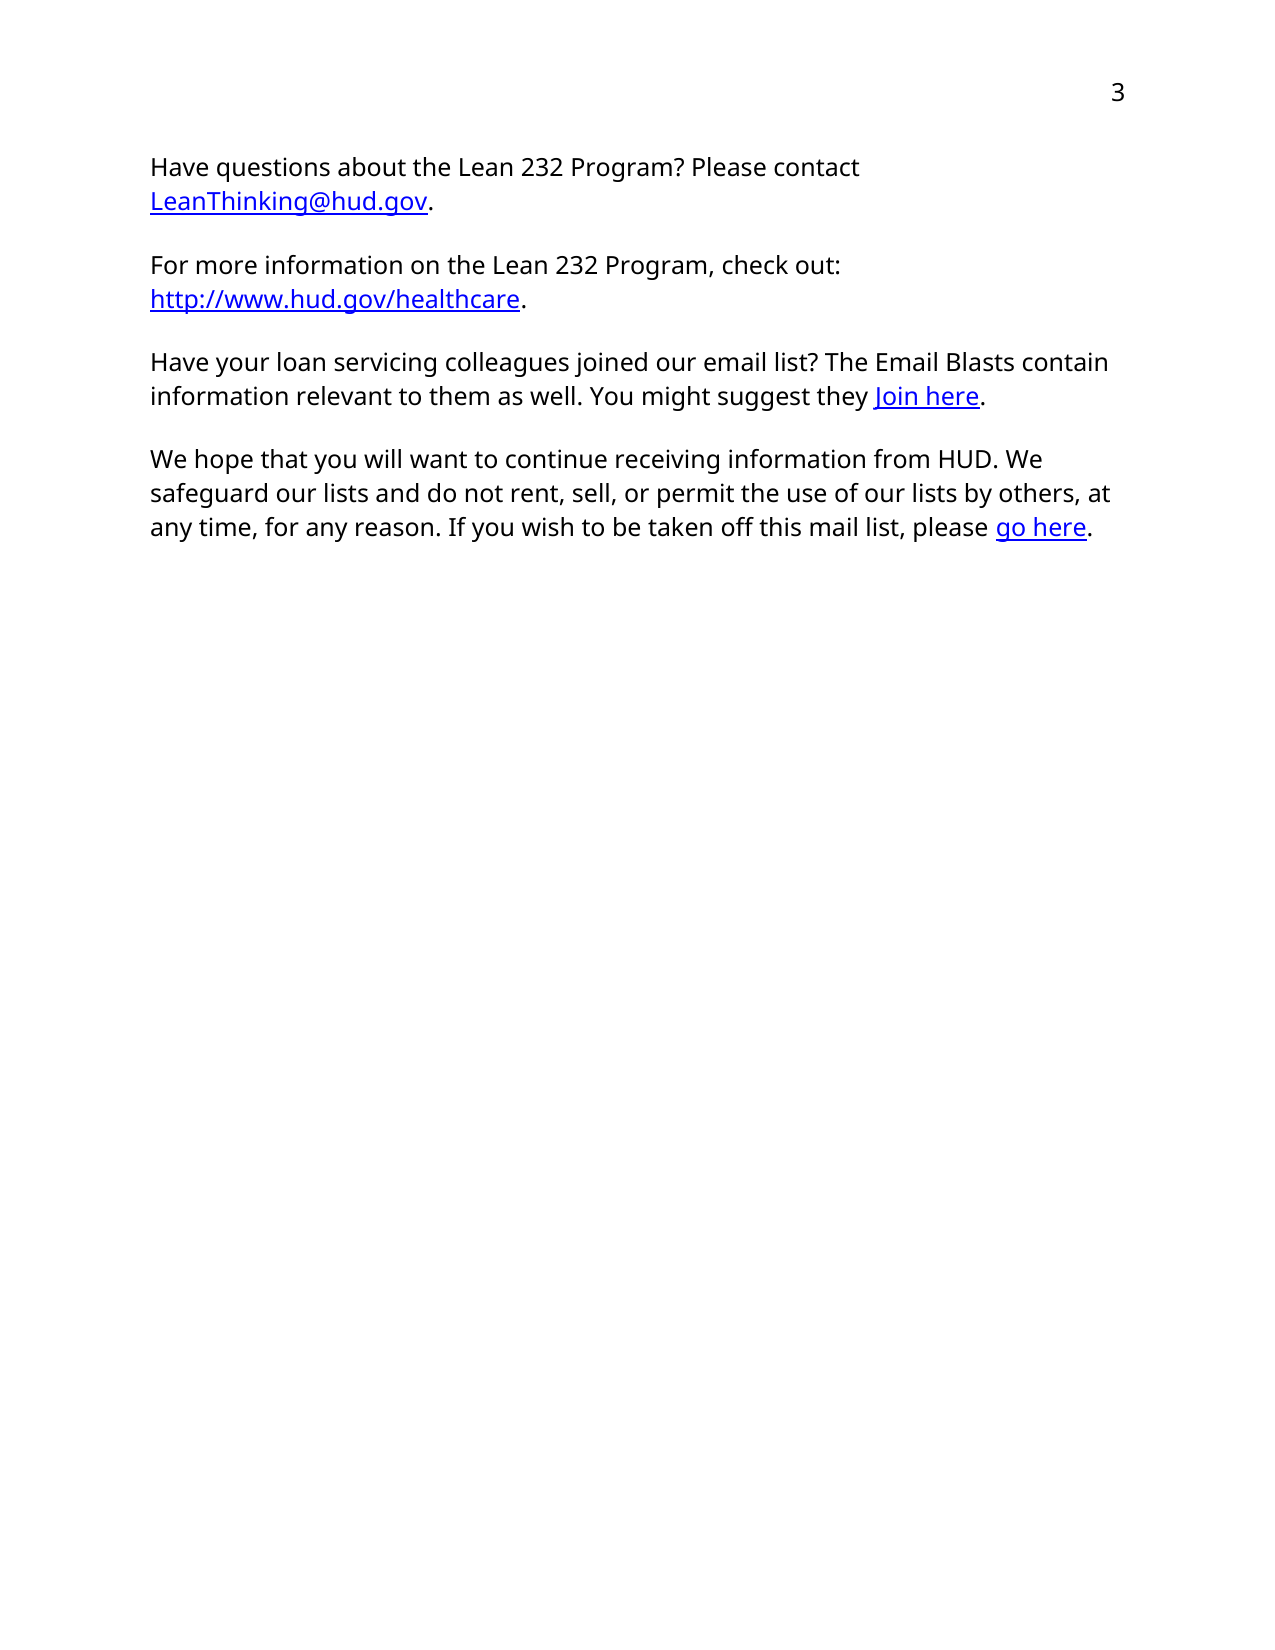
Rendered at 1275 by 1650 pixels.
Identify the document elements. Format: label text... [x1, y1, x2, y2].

text For more information on the Lean 232 Program, check out: http://www.hud.gov/healthcare. [150, 247, 1125, 315]
text Have questions about the Lean 232 Program? Please contact LeanThinking@hud.gov. [150, 150, 1125, 218]
text Have your loan servicing colleagues joined our email list? The Email Blasts contain information relevant to them as well. You might suggest they Join here. [150, 344, 1125, 413]
text We hope that you will want to continue receiving information from HUD. We safeguard our lists and do not rent, sell, or permit the use of our lists by others, at any time, for any reason. If you wish to be taken off this mail list, please go here. [150, 442, 1125, 544]
